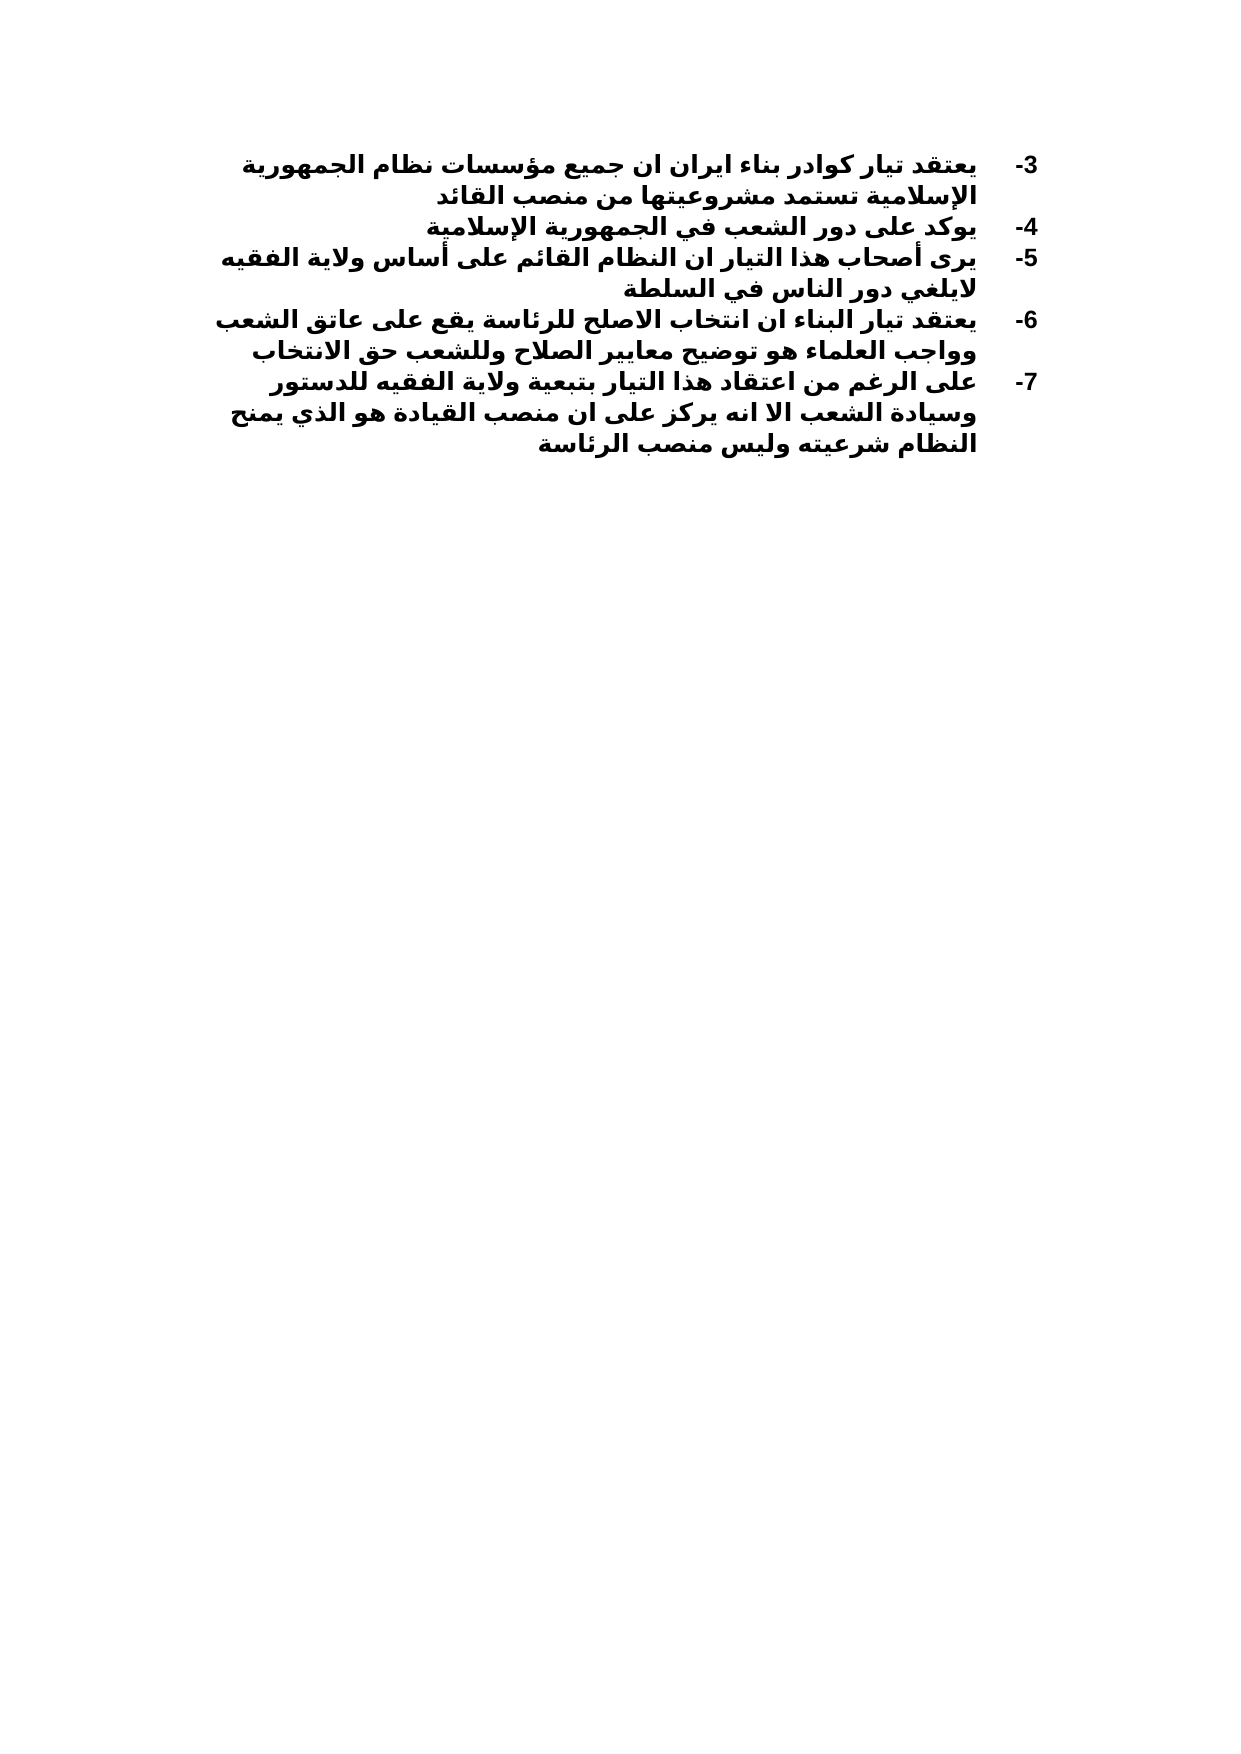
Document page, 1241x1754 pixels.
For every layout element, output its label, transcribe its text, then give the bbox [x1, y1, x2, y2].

list على الرغم من اعتقاد هذا التيار بتبعية ولاية الفقيه للدستور وسيادة الشعب الا انه يركز على ان منصب القيادة هو الذي يمنح النظام شرعيته وليس منصب الرئاسة [187, 367, 1015, 458]
list يعتقد تيار البناء ان انتخاب الاصلح للرئاسة يقع على عاتق الشعب وواجب العلماء هو توضيح معايير الصلاح وللشعب حق الانتخاب [187, 305, 1015, 365]
list يرى أصحاب هذا التيار ان النظام القائم على أساس ولاية الفقيه لايلغي دور الناس في السلطة [187, 243, 1015, 303]
list يوكد على دور الشعب في الجمهورية الإسلامية [187, 212, 1015, 241]
list يعتقد تيار كوادر بناء ايران ان جميع مؤسسات نظام الجمهورية الإسلامية تستمد مشروعيتها من منصب القائد [187, 150, 1015, 210]
